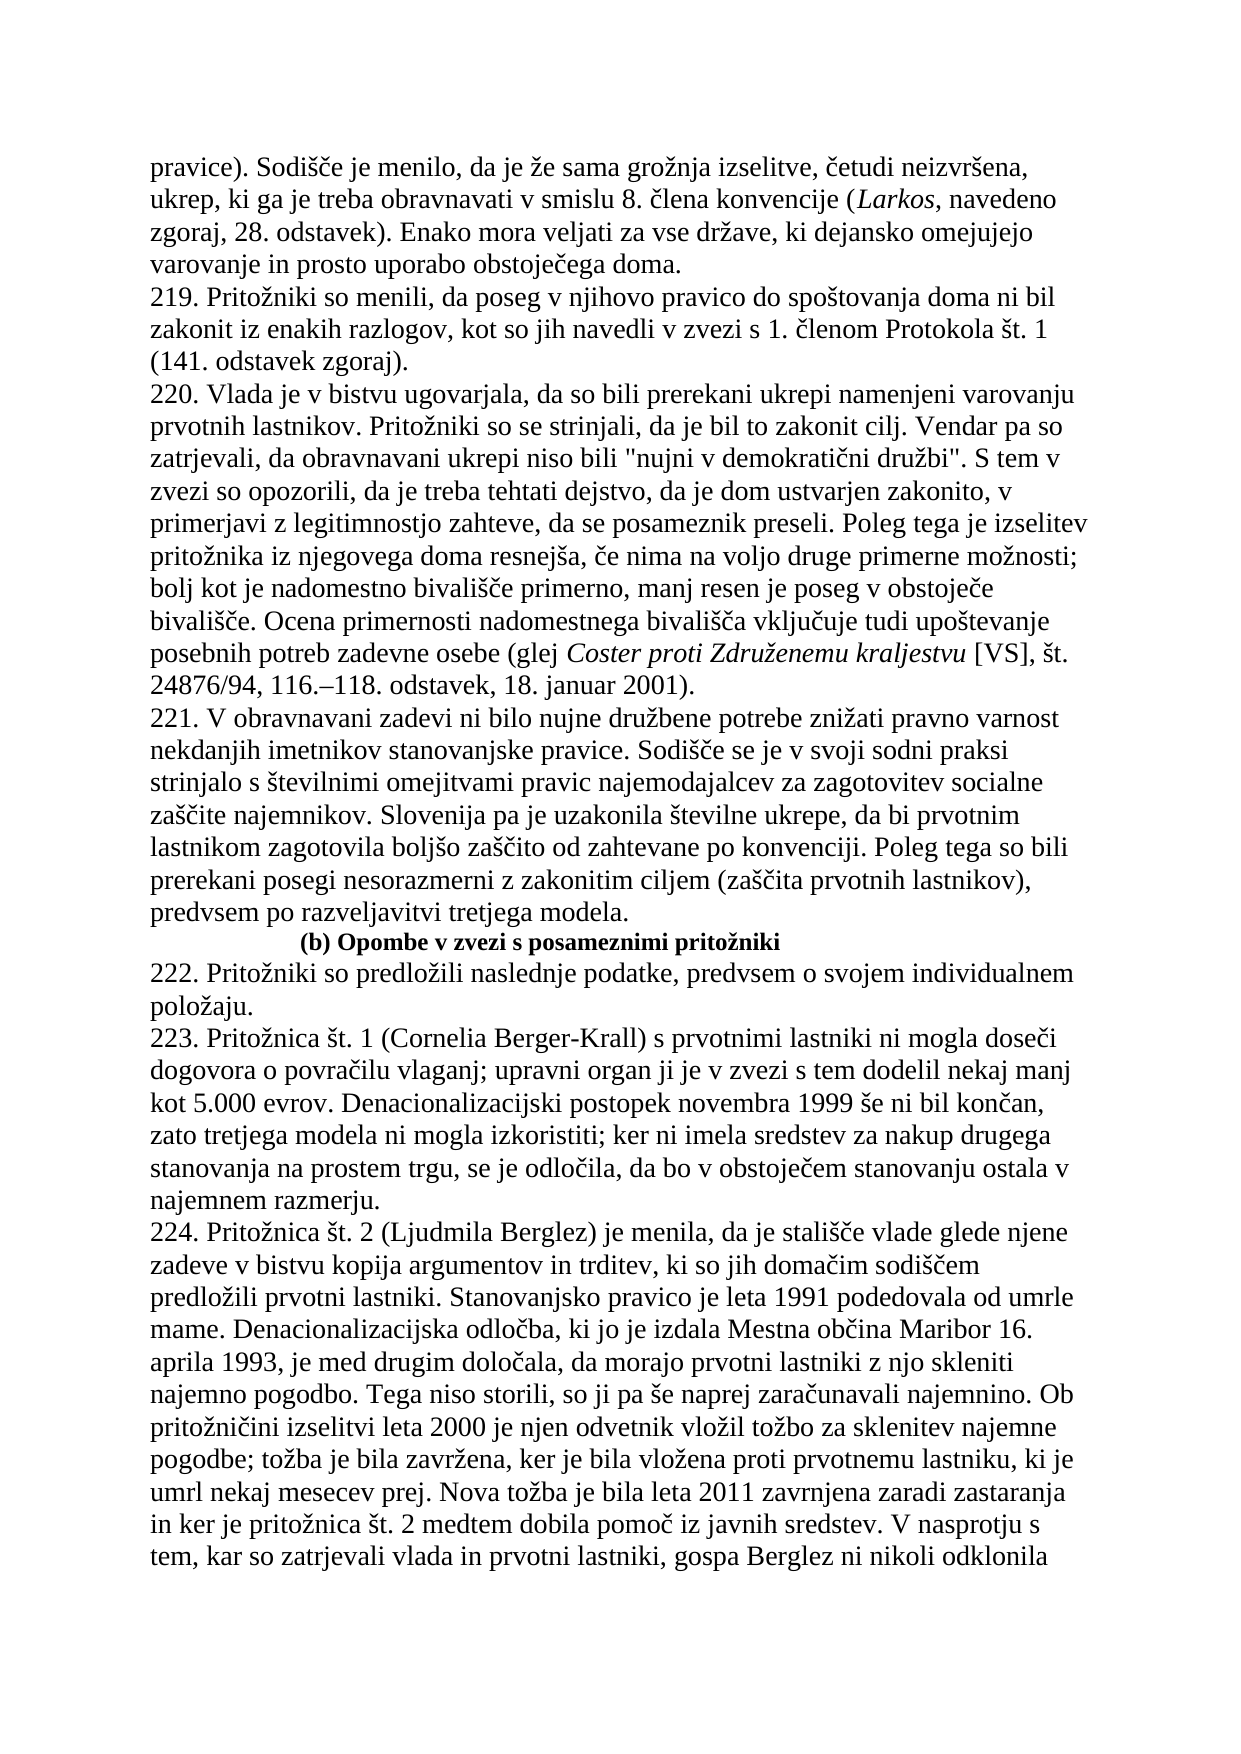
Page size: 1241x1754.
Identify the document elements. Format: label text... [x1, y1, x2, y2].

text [150, 956, 1090, 1572]
text (b) Opombe v zvezi s posameznimi pritožniki [300, 927, 1090, 956]
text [150, 150, 1090, 927]
